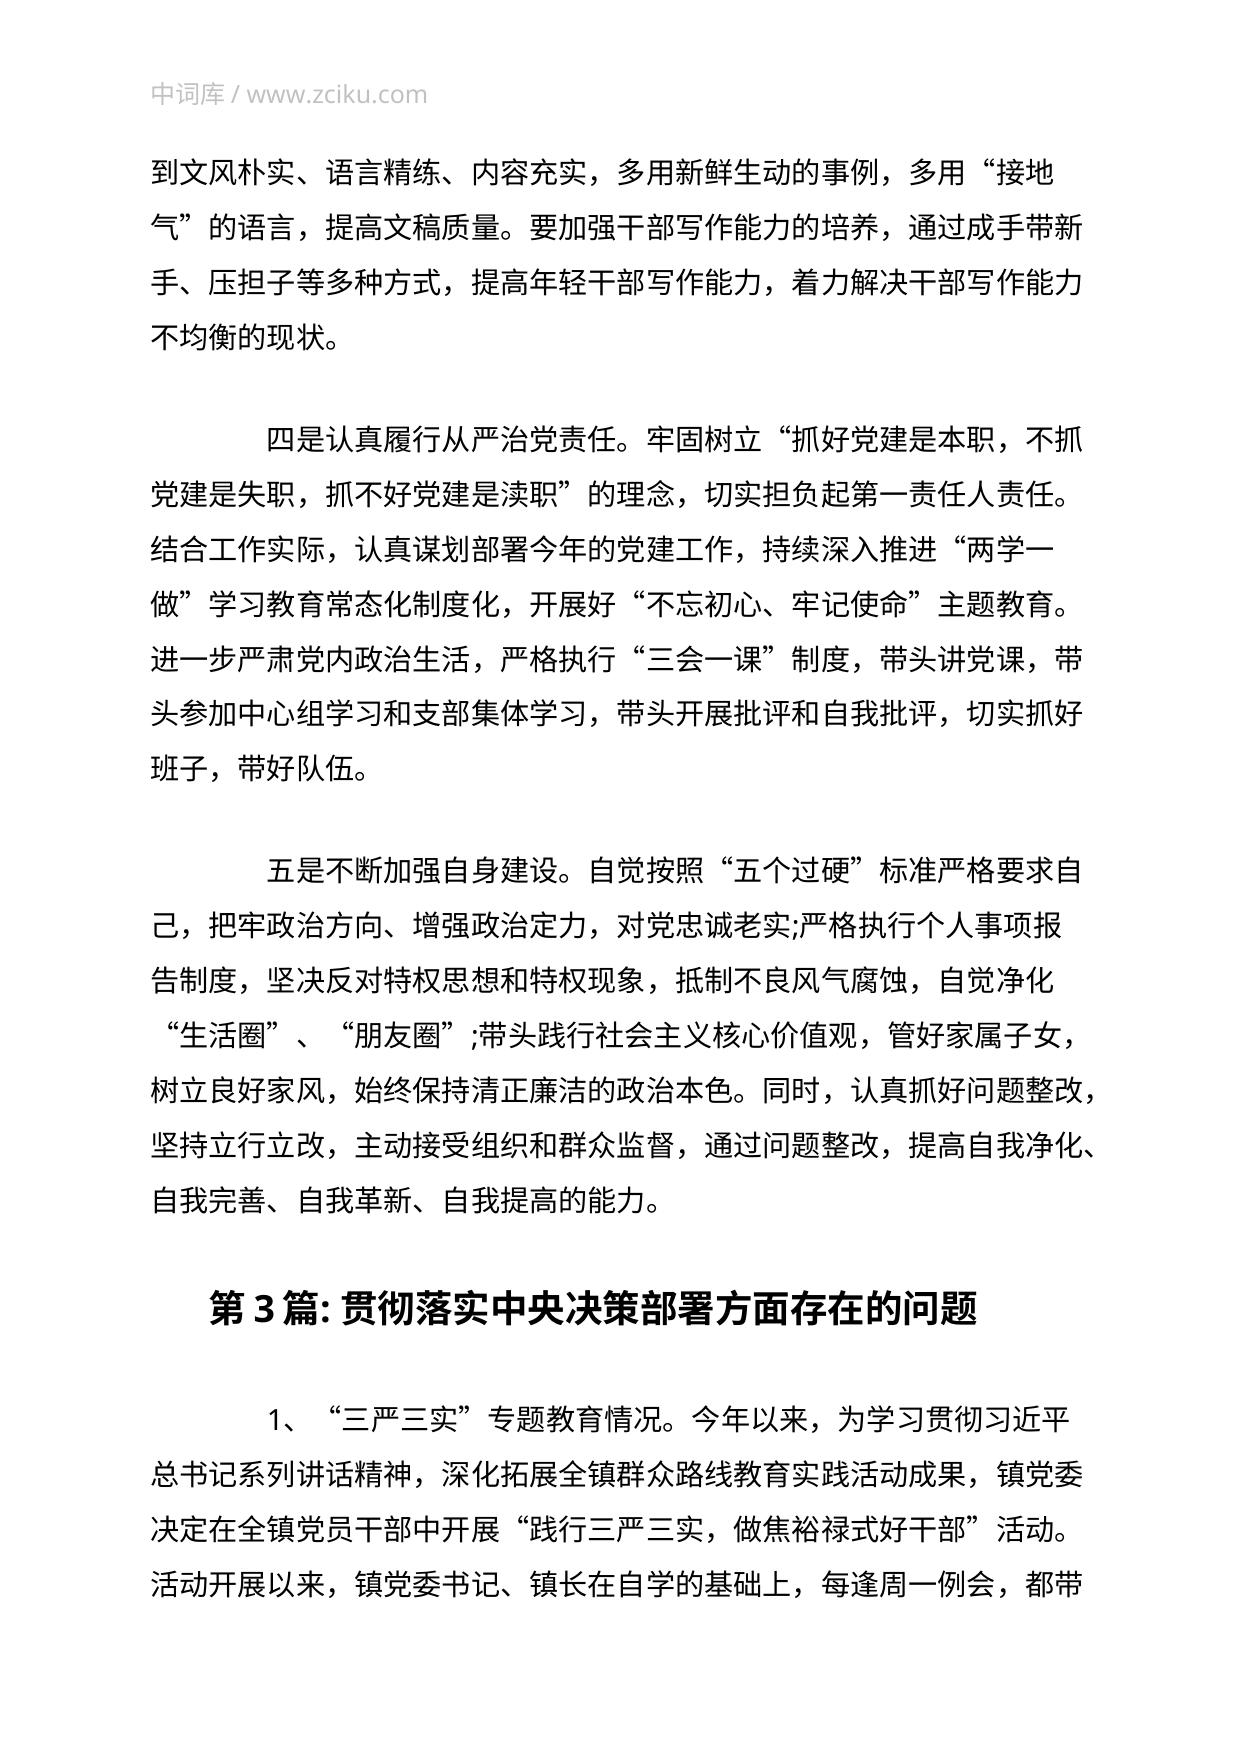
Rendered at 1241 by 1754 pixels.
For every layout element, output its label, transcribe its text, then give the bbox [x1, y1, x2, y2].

text 五是不断加强自身建设。自觉按照“五个过硬”标准严格要求自己，把牢政治方向、增强政治定力，对党忠诚老实;严格执行个人事项报告制度，坚决反对特权思想和特权现象，抵制不良风气腐蚀，自觉净化“生活圈”、“朋友圈”;带头践行社会主义核心价值观，管好家属子女，树立良好家风，始终保持清正廉洁的政治本色。同时，认真抓好问题整改，坚持立行立改，主动接受组织和群众监督，通过问题整改，提高自我净化、自我完善、自我革新、自我提高的能力。 [150, 848, 1090, 1219]
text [150, 1397, 1090, 1604]
text 第3篇: 贯彻落实中央决策部署方面存在的问题 [150, 1279, 1090, 1333]
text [150, 150, 1090, 357]
text 四是认真履行从严治党责任。牢固树立“抓好党建是本职，不抓党建是失职，抓不好党建是渎职”的理念，切实担负起第一责任人责任。结合工作实际，认真谋划部署今年的党建工作，持续深入推进“两学一做”学习教育常态化制度化，开展好“不忘初心、牢记使命”主题教育。进一步严肃党内政治生活，严格执行“三会一课”制度，带头讲党课，带头参加中心组学习和支部集体学习，带头开展批评和自我批评，切实抓好班子，带好队伍。 [150, 416, 1090, 788]
